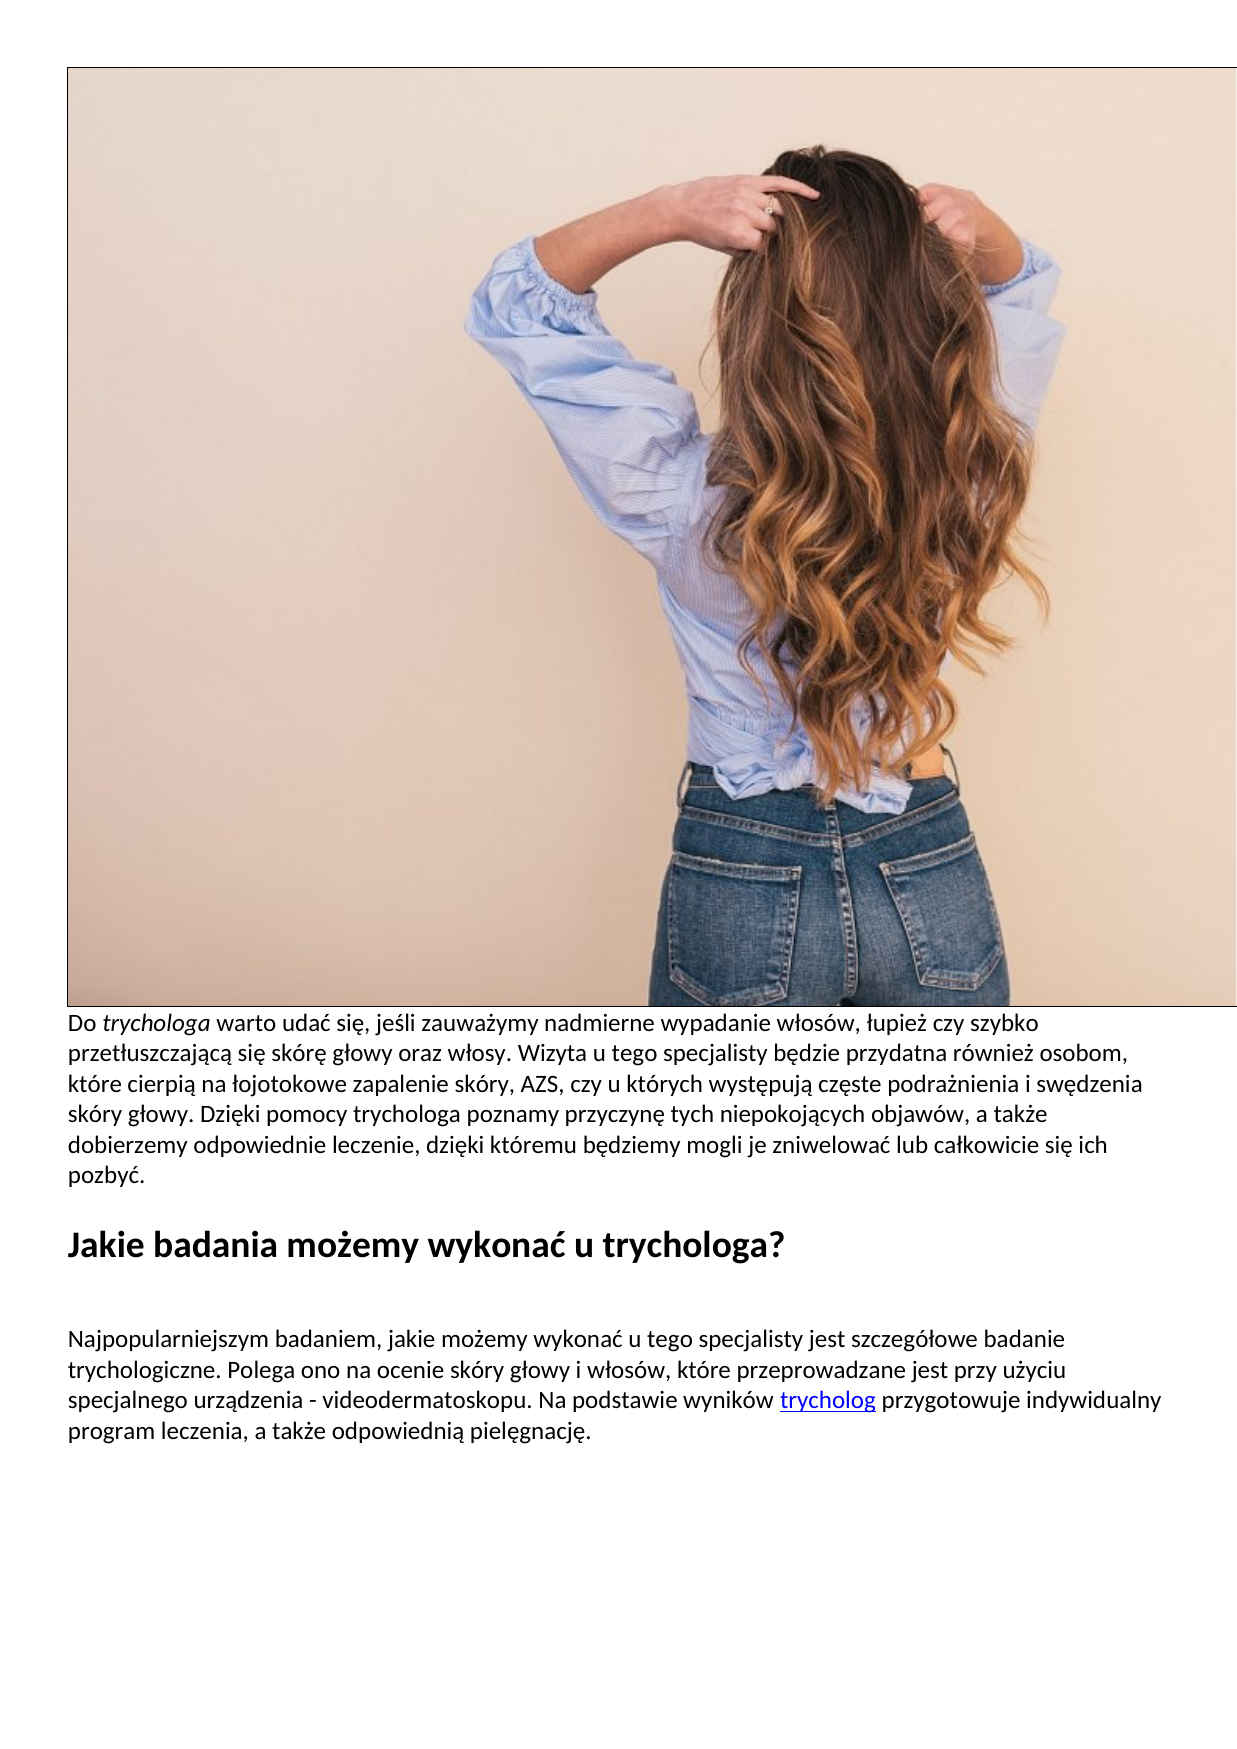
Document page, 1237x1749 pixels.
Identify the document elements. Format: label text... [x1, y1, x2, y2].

picture [68, 68, 1237, 1006]
text Jakie badania możemy wykonać u trychologa? [68, 1221, 1169, 1267]
text Do trychologa warto udać się, jeśli zauważymy nadmierne wypadanie włosów, łupież czy szybko przetłuszczającą się skórę głowy oraz włosy. Wizyta u tego specjalisty będzie przydatna również osobom, które cierpią na łojotokowe zapalenie skóry, AZS, czy u których występują częste podrażnienia i swędzenia skóry głowy. Dzięki pomocy trychologa poznamy przyczynę tych niepokojących objawów, a także dobierzemy odpowiednie leczenie, dzięki któremu będziemy mogli je zniwelować lub całkowicie się ich pozbyć. [68, 1007, 1169, 1190]
text Najpopularniejszym badaniem, jakie możemy wykonać u tego specjalisty jest szczegółowe badanie trychologiczne. Polega ono na ocenie skóry głowy i włosów, które przeprowadzane jest przy użyciu specjalnego urządzenia - videodermatoskopu. Na podstawie wyników trycholog przygotowuje indywidualny program leczenia, a także odpowiednią pielęgnację. [68, 1324, 1169, 1446]
